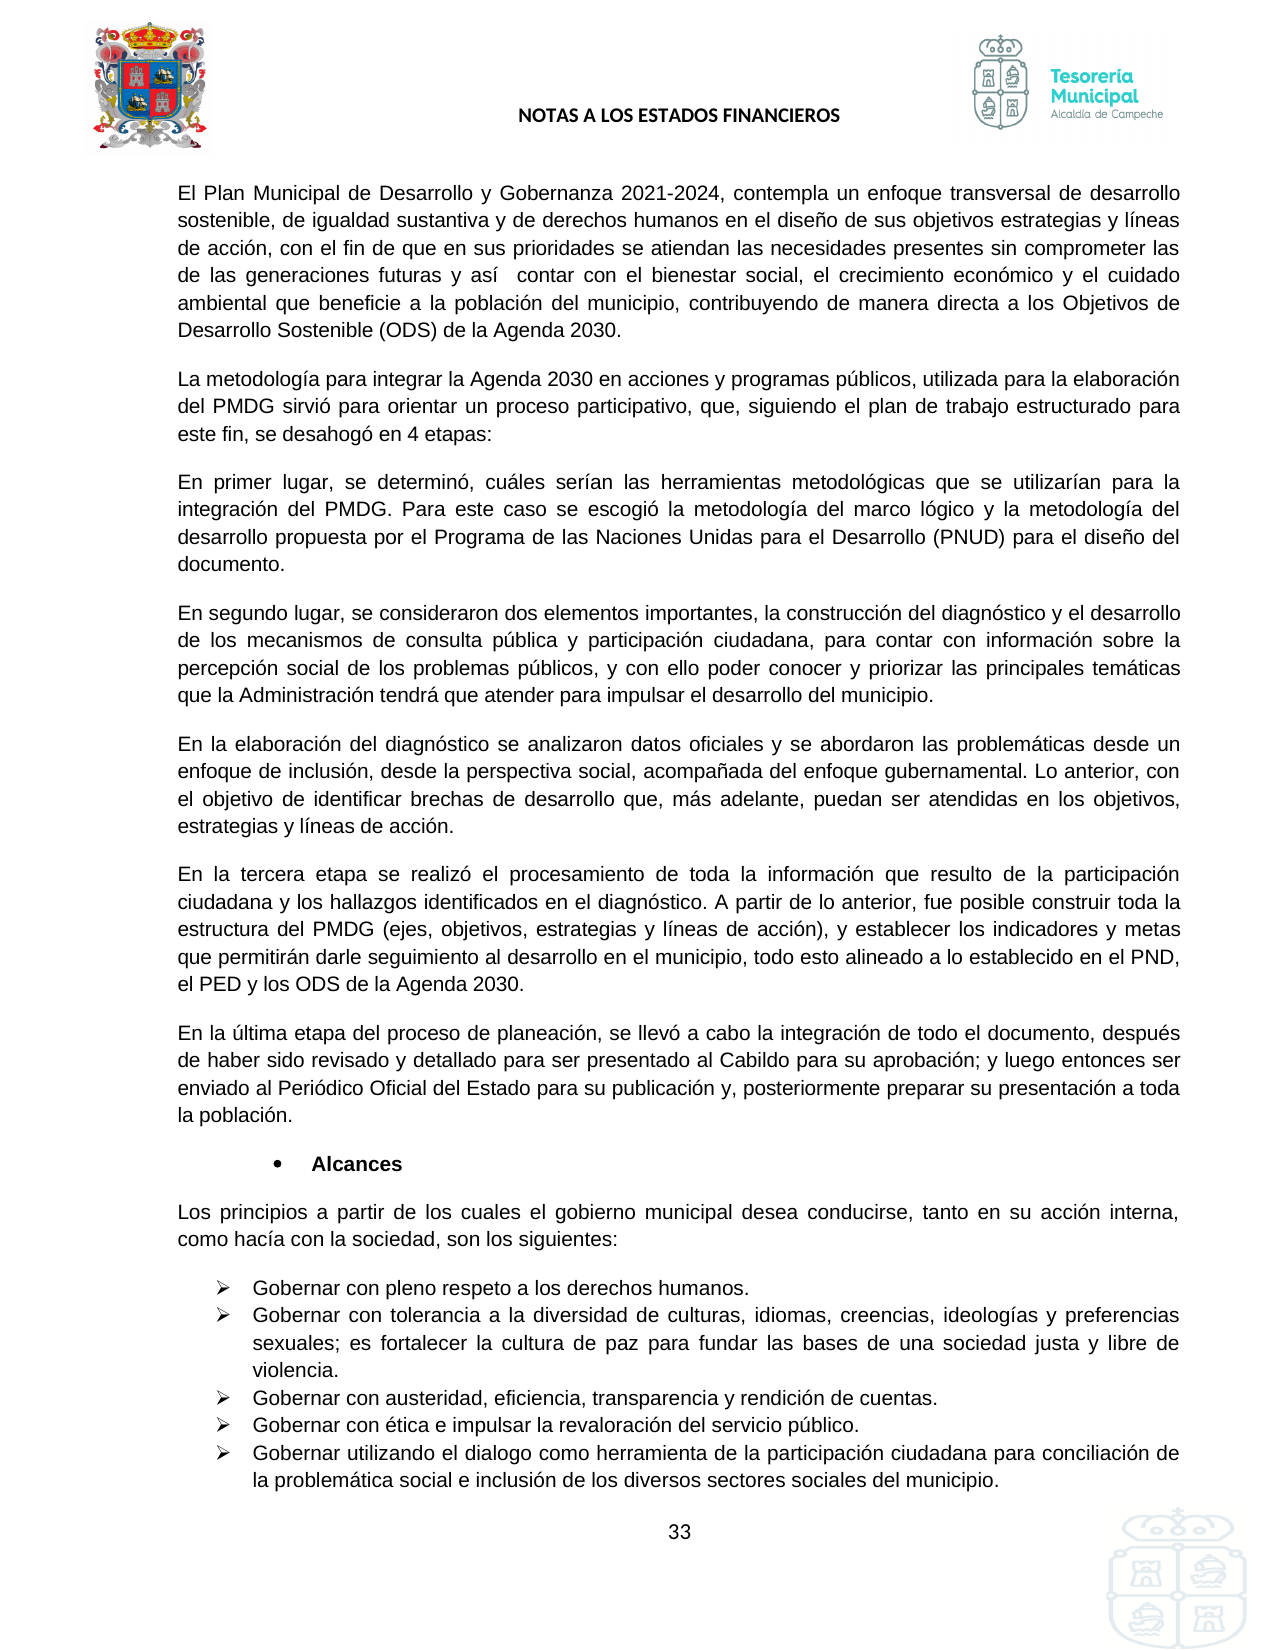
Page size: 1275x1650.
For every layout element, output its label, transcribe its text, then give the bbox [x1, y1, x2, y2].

list Gobernar con ética e impulsar la revaloración del servicio público. [215, 1413, 1181, 1437]
text En segundo lugar, se consideraron dos elementos importantes, la construcción del diagnóstico y el desarrollo de los mecanismos de consulta pública y participación ciudadana, para contar con información sobre la percepción social de los problemas públicos, y con ello poder conocer y priorizar las principales temáticas que la Administración tendrá que atender para impulsar el desarrollo del municipio. [177, 601, 1181, 707]
picture [83, 22, 214, 156]
list Gobernar con pleno respeto a los derechos humanos. [215, 1275, 1181, 1299]
text La metodología para integrar la Agenda 2030 en acciones y programas públicos, utilizada para la elaboración del PMDG sirvió para orientar un proceso participativo, que, siguiendo el plan de trabajo estructurado para este fin, se desahogó en 4 etapas: [177, 366, 1181, 445]
text El Plan Municipal de Desarrollo y Gobernanza 2021-2024, contempla un enfoque transversal de desarrollo sostenible, de igualdad sustantiva y de derechos humanos en el diseño de sus objetivos estrategias y líneas de acción, con el fin de que en sus prioridades se atiendan las necesidades presentes sin comprometer las de las generaciones futuras y así contar con el bienestar social, el crecimiento económico y el cuidado ambiental que beneficie a la población del municipio, contribuyendo de manera directa a los Objetivos de Desarrollo Sostenible (ODS) de la Agenda 2030. [177, 181, 1181, 342]
text En la elaboración del diagnóstico se analizaron datos oficiales y se abordaron las problemáticas desde un enfoque de inclusión, desde la perspectiva social, acompañada del enfoque gubernamental. Lo anterior, con el objetivo de identificar brechas de desarrollo que, más adelante, puedan ser atendidas en los objetivos, estrategias y líneas de acción. [177, 731, 1181, 838]
text En primer lugar, se determinó, cuáles serían las herramientas metodológicas que se utilizarían para la integración del PMDG. Para este caso se escogió la metodología del marco lógico y la metodología del desarrollo propuesta por el Programa de las Naciones Unidas para el Desarrollo (PNUD) para el diseño del documento. [177, 470, 1181, 576]
list Alcances [274, 1151, 1181, 1176]
picture [939, 33, 1174, 150]
list Gobernar con tolerancia a la diversidad de culturas, idiomas, creencias, ideologías y preferencias sexuales; es fortalecer la cultura de paz para fundar las bases de una sociedad justa y libre de violencia. [215, 1303, 1181, 1382]
text En la última etapa del proceso de planeación, se llevó a cabo la integración de todo el documento, después de haber sido revisado y detallado para ser presentado al Cabildo para su aprobación; y luego entonces ser enviado al Periódico Oficial del Estado para su publicación y, posteriormente preparar su presentación a toda la población. [177, 1021, 1181, 1127]
text En la tercera etapa se realizó el procesamiento de toda la información que resulto de la participación ciudadana y los hallazgos identificados en el diagnóstico. A partir de lo anterior, fue posible construir toda la estructura del PMDG (ejes, objetivos, estrategias y líneas de acción), y establecer los indicadores y metas que permitirán darle seguimiento al desarrollo en el municipio, todo esto alineado a lo establecido en el PND, el PED y los ODS de la Agenda 2030. [177, 862, 1181, 996]
list Gobernar utilizando el dialogo como herramienta de la participación ciudadana para conciliación de la problemática social e inclusión de los diversos sectores sociales del municipio. [215, 1441, 1181, 1492]
picture [1106, 1505, 1247, 1649]
text Los principios a partir de los cuales el gobierno municipal desea conducirse, tanto en su acción interna, como hacía con la sociedad, son los siguientes: [177, 1199, 1181, 1251]
list Gobernar con austeridad, eficiencia, transparencia y rendición de cuentas. [215, 1386, 1181, 1409]
